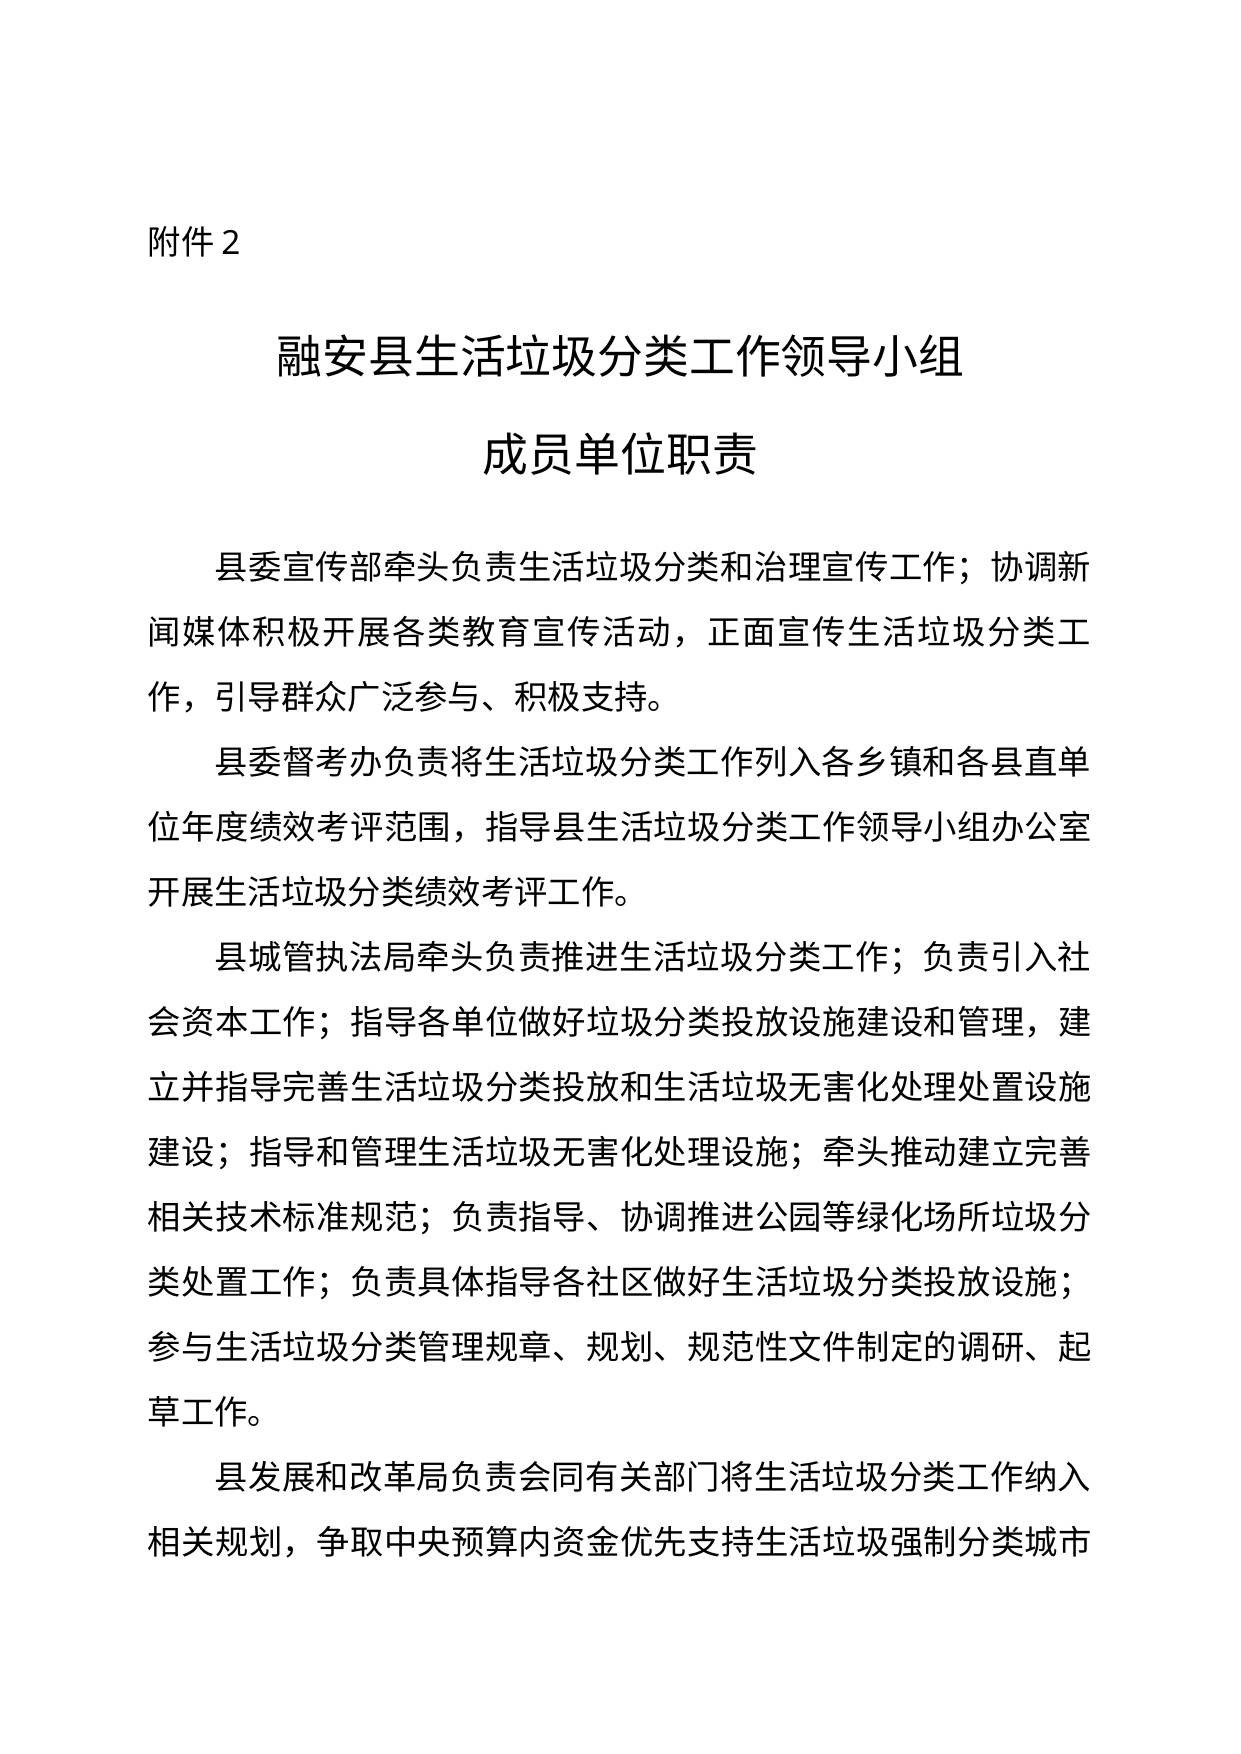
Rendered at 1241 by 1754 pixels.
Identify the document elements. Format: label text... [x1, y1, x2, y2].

subtitle 融安县生活垃圾分类工作领导小组 [148, 305, 1093, 403]
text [148, 1443, 1093, 1573]
text 县委督考办负责将生活垃圾分类工作列入各乡镇和各县直单位年度绩效考评范围，指导县生活垃圾分类工作领导小组办公室开展生活垃圾分类绩效考评工作。 [148, 728, 1093, 923]
text 附件2 [148, 208, 1093, 273]
text 县城管执法局牵头负责推进生活垃圾分类工作；负责引入社会资本工作；指导各单位做好垃圾分类投放设施建设和管理，建立并指导完善生活垃圾分类投放和生活垃圾无害化处理处置设施建设；指导和管理生活垃圾无害化处理设施；牵头推动建立完善相关技术标准规范；负责指导、协调推进公园等绿化场所垃圾分类处置工作；负责具体指导各社区做好生活垃圾分类投放设施；参与生活垃圾分类管理规章、规划、规范性文件制定的调研、起草工作。 [148, 923, 1093, 1443]
subtitle 成员单位职责 [148, 403, 1093, 500]
text 县委宣传部牵头负责生活垃圾分类和治理宣传工作；协调新闻媒体积极开展各类教育宣传活动，正面宣传生活垃圾分类工作，引导群众广泛参与、积极支持。 [148, 533, 1093, 728]
